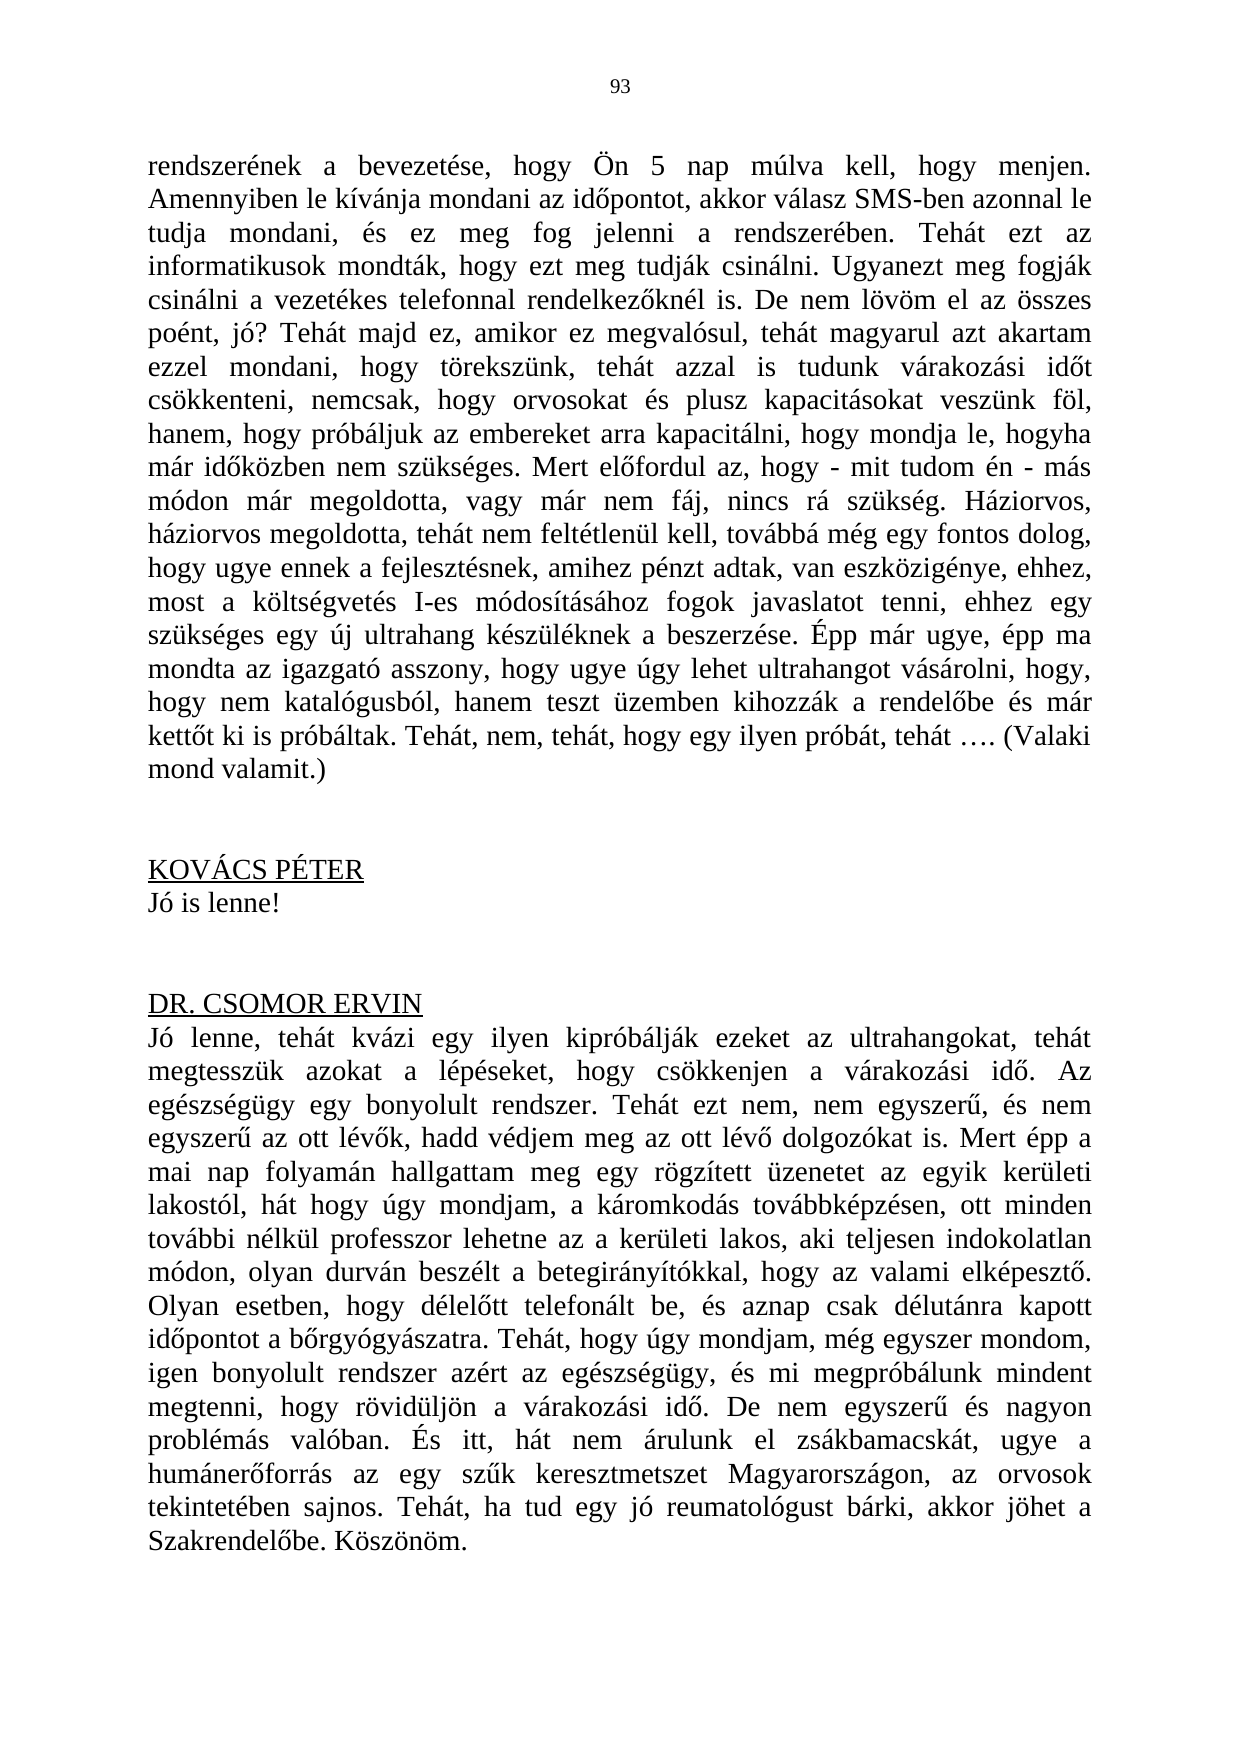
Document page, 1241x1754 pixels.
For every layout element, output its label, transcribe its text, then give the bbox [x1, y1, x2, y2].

text Jó is lenne! [148, 886, 1093, 919]
text KOVÁCS PÉTER [148, 852, 1093, 886]
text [148, 148, 1093, 785]
text Jó lenne, tehát kvázi egy ilyen kipróbálják ezeket az ultrahangokat, tehát megtesszük azokat a lépéseket, hogy csökkenjen a várakozási idő. Az egészségügy egy bonyolult rendszer. Tehát ezt nem, nem egyszerű, és nem egyszerű az ott lévők, hadd védjem meg az ott lévő dolgozókat is. Mert épp a mai nap folyamán hallgattam meg egy rögzített üzenetet az egyik kerületi lakostól, hát hogy úgy mondjam, a káromkodás továbbképzésen, ott minden további nélkül professzor lehetne az a kerületi lakos, aki teljesen indokolatlan módon, olyan durván beszélt a betegirányítókkal, hogy az valami elképesztő. Olyan esetben, hogy délelőtt telefonált be, és aznap csak délutánra kapott időpontot a bőrgyógyászatra. Tehát, hogy úgy mondjam, még egyszer mondom, igen bonyolult rendszer azért az egészségügy, és mi megpróbálunk mindent megtenni, hogy rövidüljön a várakozási idő. De nem egyszerű és nagyon problémás valóban. És itt, hát nem árulunk el zsákbamacskát, ugye a humánerőforrás az egy szűk keresztmetszet Magyarországon, az orvosok tekintetében sajnos. Tehát, ha tud egy jó reumatológust bárki, akkor jöhet a Szakrendelőbe. Köszönöm. [148, 1020, 1093, 1556]
text DR. CSOMOR ERVIN [148, 986, 1093, 1020]
